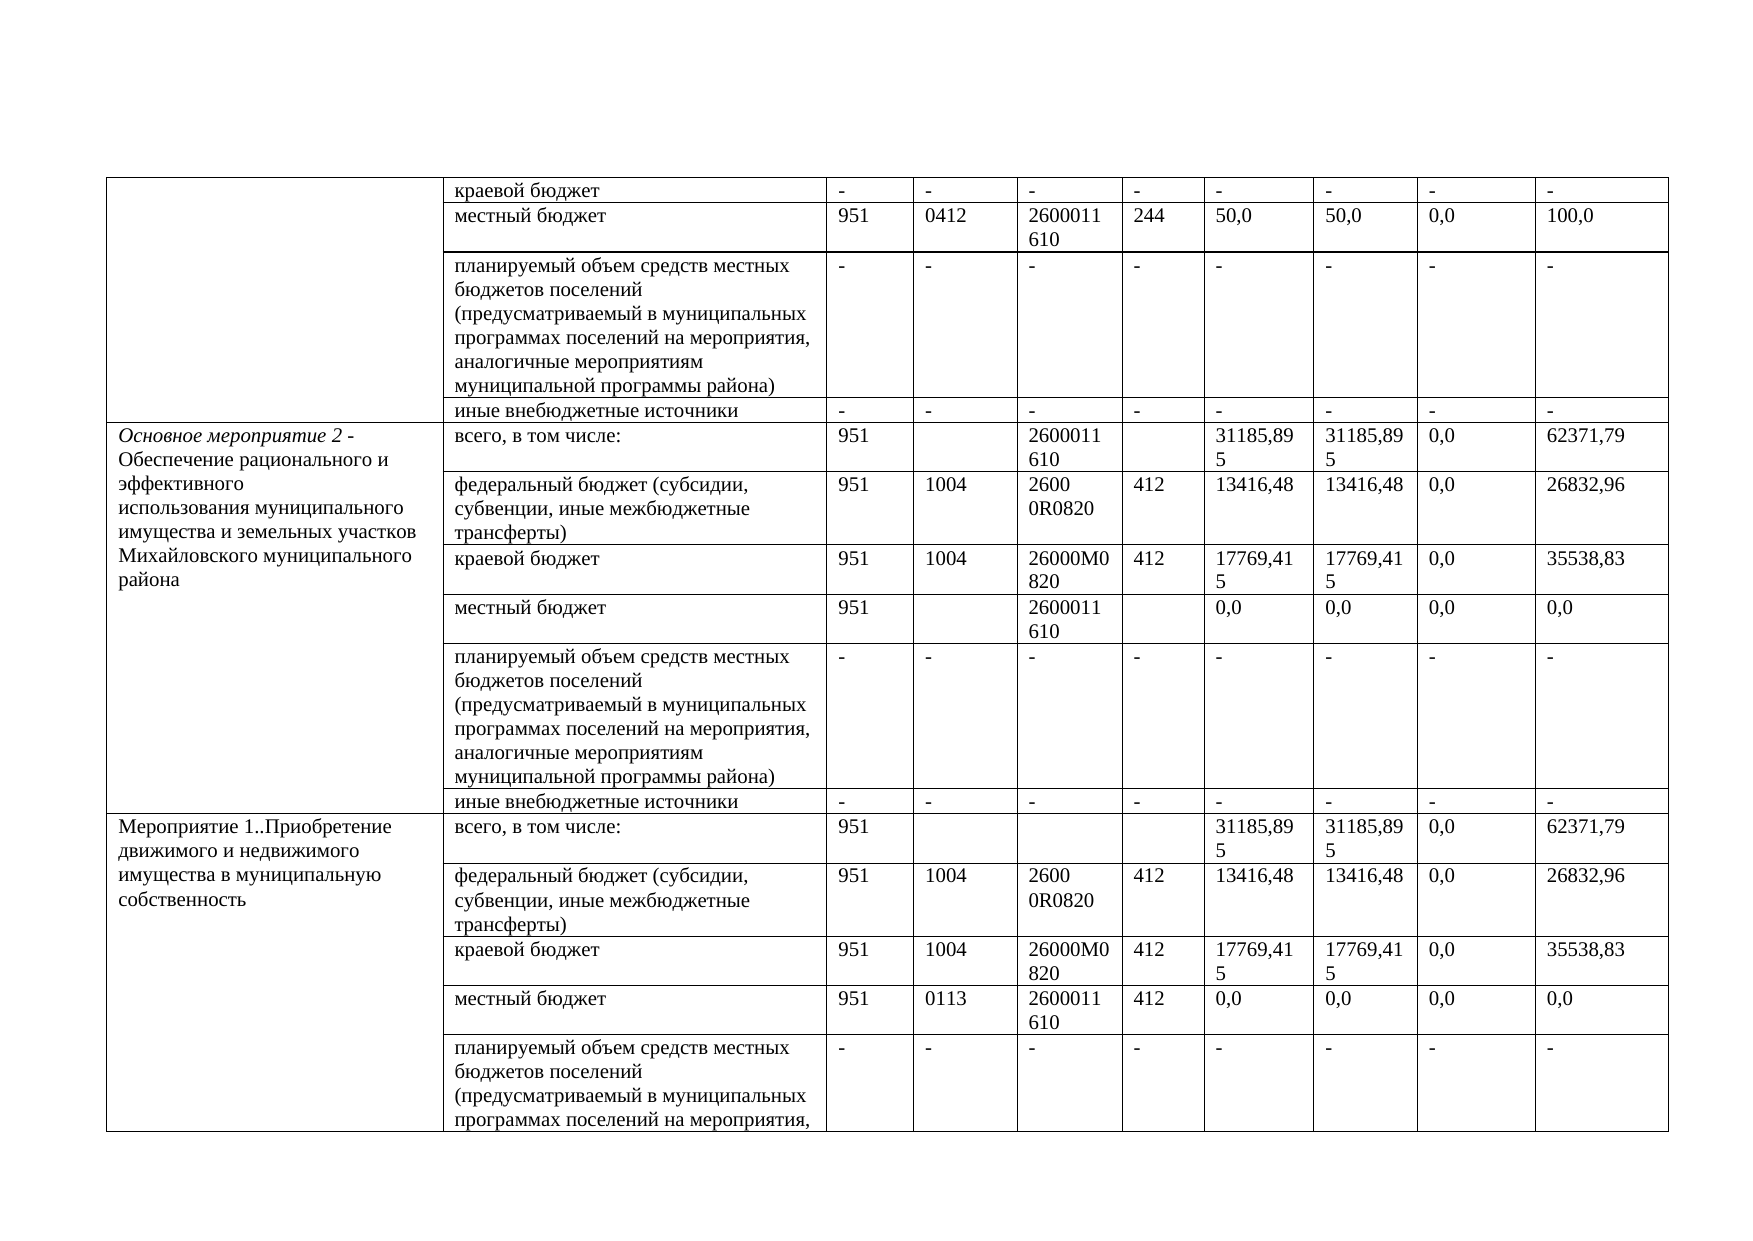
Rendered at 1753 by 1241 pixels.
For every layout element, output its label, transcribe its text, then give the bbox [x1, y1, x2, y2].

table_cell иные внебюджетные источники [444, 398, 826, 422]
table_cell 244 [1123, 203, 1204, 251]
table_cell - [827, 253, 913, 397]
table_cell 100,0 [1536, 203, 1668, 251]
table_cell местный бюджет [444, 203, 826, 251]
table_cell 62371,79 [1536, 814, 1668, 862]
table_cell 0,0 [1418, 203, 1535, 251]
table_cell - [1123, 1035, 1204, 1131]
table_cell 13416,48 [1205, 472, 1313, 544]
table_cell 17769,415 [1314, 545, 1417, 593]
table_cell 1004 [914, 545, 1017, 593]
table_cell - [1123, 789, 1204, 813]
table_cell - [1536, 789, 1668, 813]
table_cell - [1018, 178, 1122, 202]
table_cell 17769,415 [1205, 937, 1313, 985]
table_cell 0,0 [1314, 595, 1417, 643]
table_cell - [914, 398, 1017, 422]
table_cell 412 [1123, 986, 1204, 1034]
table_cell - [1314, 398, 1417, 422]
table_cell [1123, 814, 1204, 862]
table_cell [444, 1035, 826, 1131]
table_cell 0,0 [1205, 595, 1313, 643]
table_cell 13416,48 [1314, 864, 1417, 936]
table_cell - [914, 253, 1017, 397]
table_cell 951 [827, 472, 913, 544]
table_cell - [827, 1035, 913, 1131]
table_cell - [1018, 1035, 1122, 1131]
table_cell - [1314, 1035, 1417, 1131]
table_cell 26000R0820 [1018, 864, 1122, 936]
table_cell - [1418, 178, 1535, 202]
table_cell 0,0 [1418, 423, 1535, 471]
table_cell - [914, 644, 1017, 788]
table_cell 50,0 [1205, 203, 1313, 251]
table_cell 0,0 [1418, 472, 1535, 544]
table_cell - [1205, 789, 1313, 813]
table_cell краевой бюджет [444, 937, 826, 985]
table_cell 951 [827, 864, 913, 936]
table_cell 951 [827, 203, 913, 251]
table_cell 0,0 [1418, 986, 1535, 1034]
table_cell 31185,895 [1205, 814, 1313, 862]
table_cell - [1536, 178, 1668, 202]
table_cell 35538,83 [1536, 937, 1668, 985]
table_cell 0412 [914, 203, 1017, 251]
table_cell 0,0 [1536, 595, 1668, 643]
table_cell - [1536, 644, 1668, 788]
table_cell - [827, 789, 913, 813]
table_cell 2600011610 [1018, 203, 1122, 251]
table_cell Мероприятие 1..Приобретение движимого и недвижимого имущества в муниципальную собственность [107, 814, 443, 1131]
table_cell 951 [827, 545, 913, 593]
table_cell 2600011610 [1018, 423, 1122, 471]
table_cell 26000М0820 [1018, 545, 1122, 593]
table_cell - [1418, 644, 1535, 788]
table_cell 1004 [914, 937, 1017, 985]
table_cell Основное мероприятие 2 - Обеспечение рационального и эффективного использования муниципального имущества и земельных участков Михайловского муниципального района [107, 423, 443, 813]
table_cell 951 [827, 986, 913, 1034]
table_cell 0,0 [1314, 986, 1417, 1034]
table_cell [1123, 595, 1204, 643]
table_cell - [914, 178, 1017, 202]
table_cell - [1018, 789, 1122, 813]
table_cell [1123, 423, 1204, 471]
table_cell 0113 [914, 986, 1017, 1034]
table_cell 13416,48 [1314, 472, 1417, 544]
table_cell всего, в том числе: [444, 814, 826, 862]
table_cell - [1205, 398, 1313, 422]
table_cell - [1123, 253, 1204, 397]
table_cell 26832,96 [1536, 864, 1668, 936]
table_cell всего, в том числе: [444, 423, 826, 471]
table_cell - [1314, 253, 1417, 397]
table_cell - [1018, 644, 1122, 788]
table_cell 2600011610 [1018, 986, 1122, 1034]
table_cell 1004 [914, 472, 1017, 544]
table_cell местный бюджет [444, 986, 826, 1034]
table_cell - [1418, 789, 1535, 813]
table_cell [914, 814, 1017, 862]
table_cell 412 [1123, 937, 1204, 985]
table_cell 0,0 [1418, 595, 1535, 643]
table_cell [914, 423, 1017, 471]
table_cell 50,0 [1314, 203, 1417, 251]
table_cell 412 [1123, 864, 1204, 936]
table_cell 951 [827, 423, 913, 471]
table_cell 951 [827, 595, 913, 643]
table_cell 2600011610 [1018, 595, 1122, 643]
table_cell 17769,415 [1205, 545, 1313, 593]
table_cell - [1205, 178, 1313, 202]
table_cell 412 [1123, 472, 1204, 544]
table_cell иные внебюджетные источники [444, 789, 826, 813]
table_cell - [1536, 253, 1668, 397]
table_cell - [1123, 178, 1204, 202]
table_cell 0,0 [1418, 814, 1535, 862]
table_cell - [1314, 178, 1417, 202]
table_cell 31185,895 [1205, 423, 1313, 471]
table_cell - [1205, 644, 1313, 788]
table_cell - [1205, 253, 1313, 397]
table_cell 26000М0820 [1018, 937, 1122, 985]
table_cell федеральный бюджет (субсидии, субвенции, иные межбюджетные трансферты) [444, 864, 826, 936]
table_cell 0,0 [1418, 864, 1535, 936]
table_cell 62371,79 [1536, 423, 1668, 471]
table_cell - [1418, 1035, 1535, 1131]
table_cell 13416,48 [1205, 864, 1313, 936]
table_cell - [827, 398, 913, 422]
table_cell краевой бюджет [444, 545, 826, 593]
table_cell - [1418, 253, 1535, 397]
table_cell [914, 595, 1017, 643]
table_cell 31185,895 [1314, 423, 1417, 471]
table_cell - [1314, 644, 1417, 788]
table_cell 17769,415 [1314, 937, 1417, 985]
table_cell 35538,83 [1536, 545, 1668, 593]
table_cell 0,0 [1418, 937, 1535, 985]
table_cell - [1123, 398, 1204, 422]
table_cell 951 [827, 937, 913, 985]
table_cell 26832,96 [1536, 472, 1668, 544]
table_cell 0,0 [1205, 986, 1313, 1034]
table_cell федеральный бюджет (субсидии, субвенции, иные межбюджетные трансферты) [444, 472, 826, 544]
table_cell - [914, 1035, 1017, 1131]
table_cell - [1536, 398, 1668, 422]
table_cell - [827, 644, 913, 788]
table_cell - [1205, 1035, 1313, 1131]
table_cell 26000R0820 [1018, 472, 1122, 544]
table_cell краевой бюджет [444, 178, 826, 202]
table_cell [1018, 814, 1122, 862]
table_cell - [827, 178, 913, 202]
table_cell 412 [1123, 545, 1204, 593]
table_cell местный бюджет [444, 595, 826, 643]
table_cell - [914, 789, 1017, 813]
table_cell - [1123, 644, 1204, 788]
table_cell 31185,895 [1314, 814, 1417, 862]
table_cell - [1536, 1035, 1668, 1131]
table_cell - [1418, 398, 1535, 422]
table_cell 0,0 [1418, 545, 1535, 593]
table_cell 0,0 [1536, 986, 1668, 1034]
table_cell - [1314, 789, 1417, 813]
table_cell 1004 [914, 864, 1017, 936]
table_cell 951 [827, 814, 913, 862]
table_cell - [1018, 253, 1122, 397]
table_cell - [1018, 398, 1122, 422]
